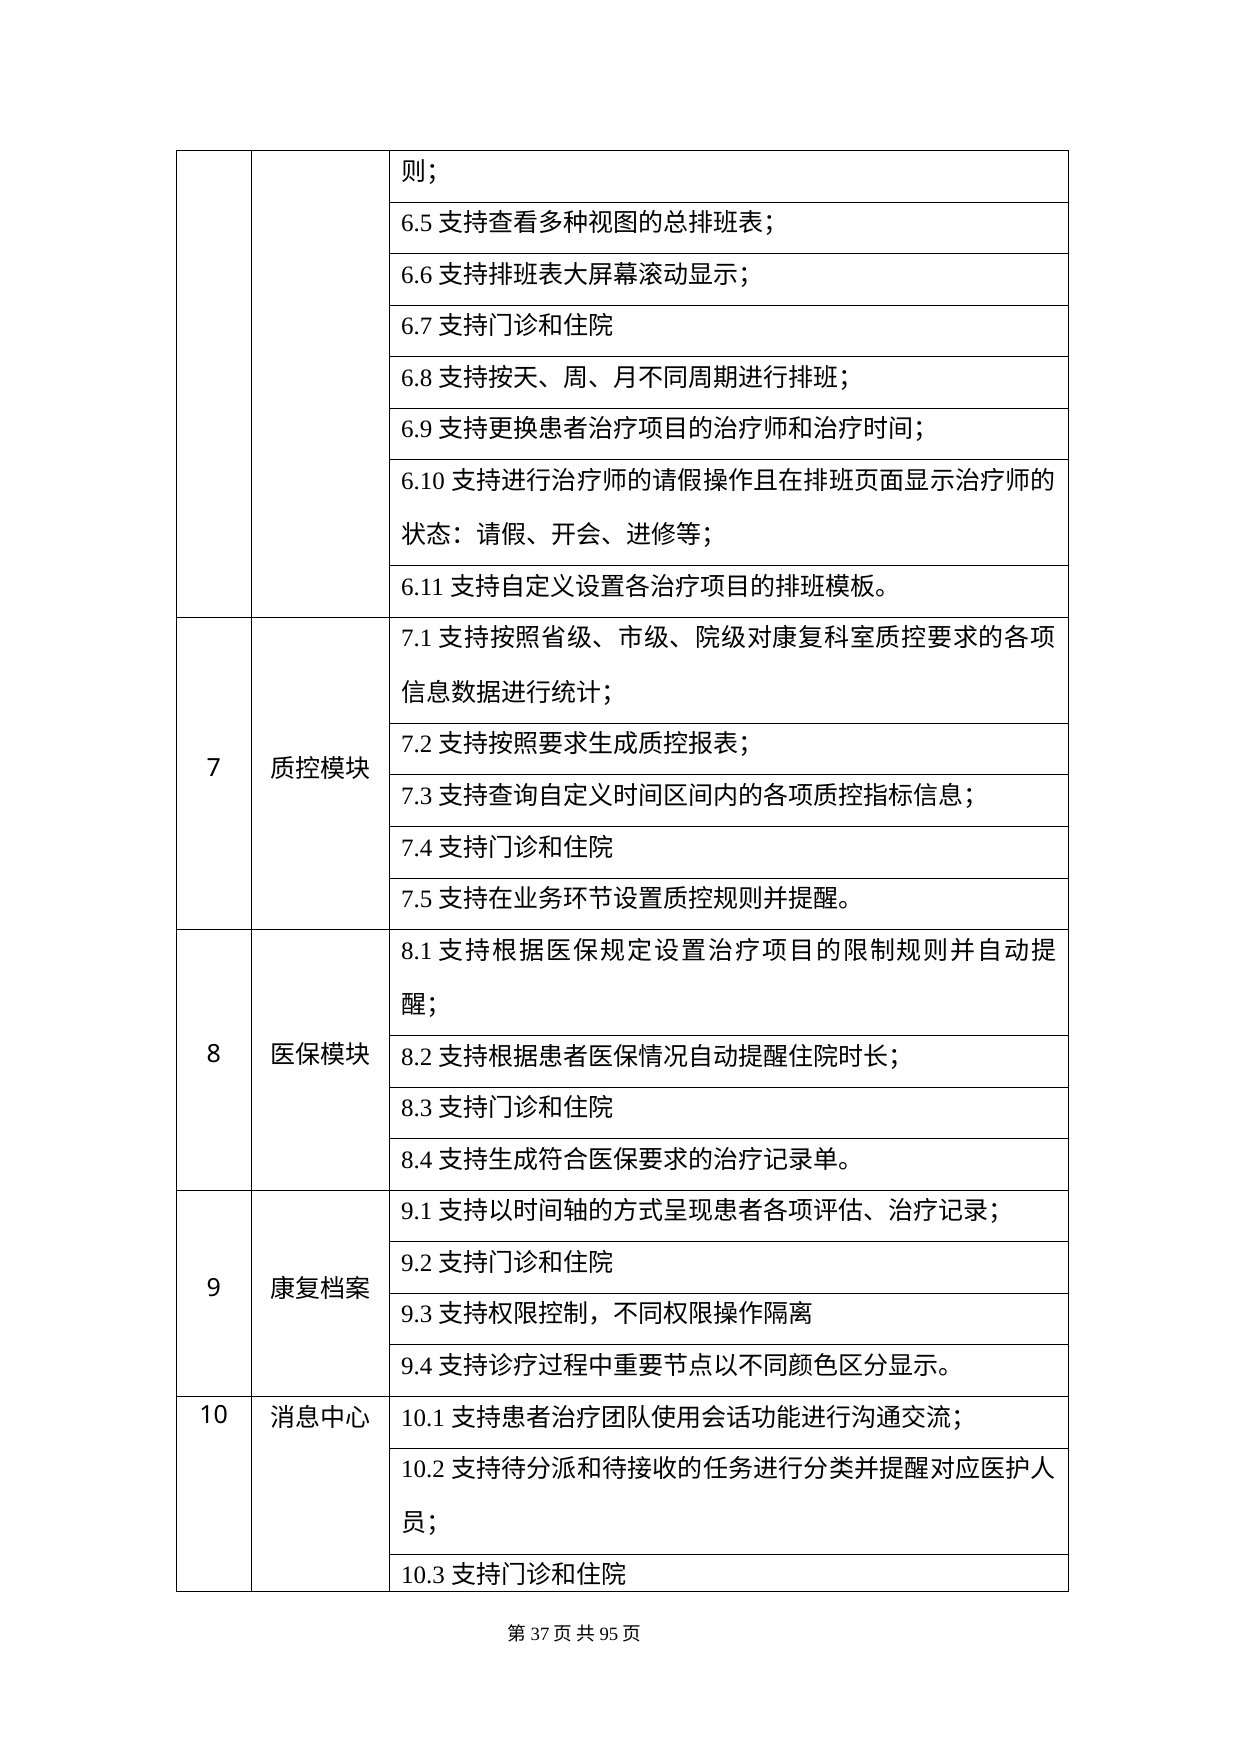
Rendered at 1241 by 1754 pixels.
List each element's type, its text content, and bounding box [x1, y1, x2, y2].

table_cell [390, 151, 1068, 202]
table_cell 医保模块 [252, 930, 389, 1190]
table_cell 支持门诊和住院 [390, 1242, 1068, 1293]
table_cell 支持按天、周、月不同周期进行排班； [390, 357, 1068, 408]
table_cell 支持按照要求生成质控报表； [390, 724, 1068, 774]
table_cell 10 [177, 1397, 251, 1591]
table_cell 支持自定义设置各治疗项目的排班模板。 [390, 566, 1068, 617]
table_cell 支持根据患者医保情况自动提醒住院时长； [390, 1036, 1068, 1087]
table_cell 支持查询自定义时间区间内的各项质控指标信息； [390, 775, 1068, 826]
table_cell 支持权限控制，不同权限操作隔离 [390, 1294, 1068, 1344]
table_cell 支持按照省级、市级、院级对康复科室质控要求的各项信息数据进行统计； [390, 618, 1068, 723]
table_cell 支持根据医保规定设置治疗项目的限制规则并自动提醒； [390, 930, 1068, 1035]
table_cell 质控模块 [252, 618, 389, 929]
table_cell 支持更换患者治疗项目的治疗师和治疗时间； [390, 409, 1068, 459]
table_cell 支持排班表大屏幕滚动显示； [390, 254, 1068, 305]
table_cell 支持门诊和住院 [390, 1555, 1068, 1591]
table_cell 8 [177, 930, 251, 1190]
table_cell 支持以时间轴的方式呈现患者各项评估、治疗记录； [390, 1191, 1068, 1241]
table_cell 支持诊疗过程中重要节点以不同颜色区分显示。 [390, 1345, 1068, 1396]
table_cell 支持患者治疗团队使用会话功能进行沟通交流； [390, 1397, 1068, 1447]
table_cell 7 [177, 618, 251, 929]
table_cell 支持门诊和住院 [390, 1088, 1068, 1138]
table_cell 消息中心 [252, 1397, 389, 1591]
table_cell 支持在业务环节设置质控规则并提醒。 [390, 879, 1068, 929]
table_cell 支持查看多种视图的总排班表； [390, 203, 1068, 253]
table_cell 支持门诊和住院 [390, 306, 1068, 356]
table_cell 9 [177, 1191, 251, 1396]
table_cell 支持待分派和待接收的任务进行分类并提醒对应医护人员； [390, 1449, 1068, 1553]
table_cell 支持门诊和住院 [390, 827, 1068, 877]
table_cell 支持生成符合医保要求的治疗记录单。 [390, 1139, 1068, 1190]
table_cell 康复档案 [252, 1191, 389, 1396]
table_cell 支持进行治疗师的请假操作且在排班页面显示治疗师的状态：请假、开会、进修等； [390, 460, 1068, 565]
